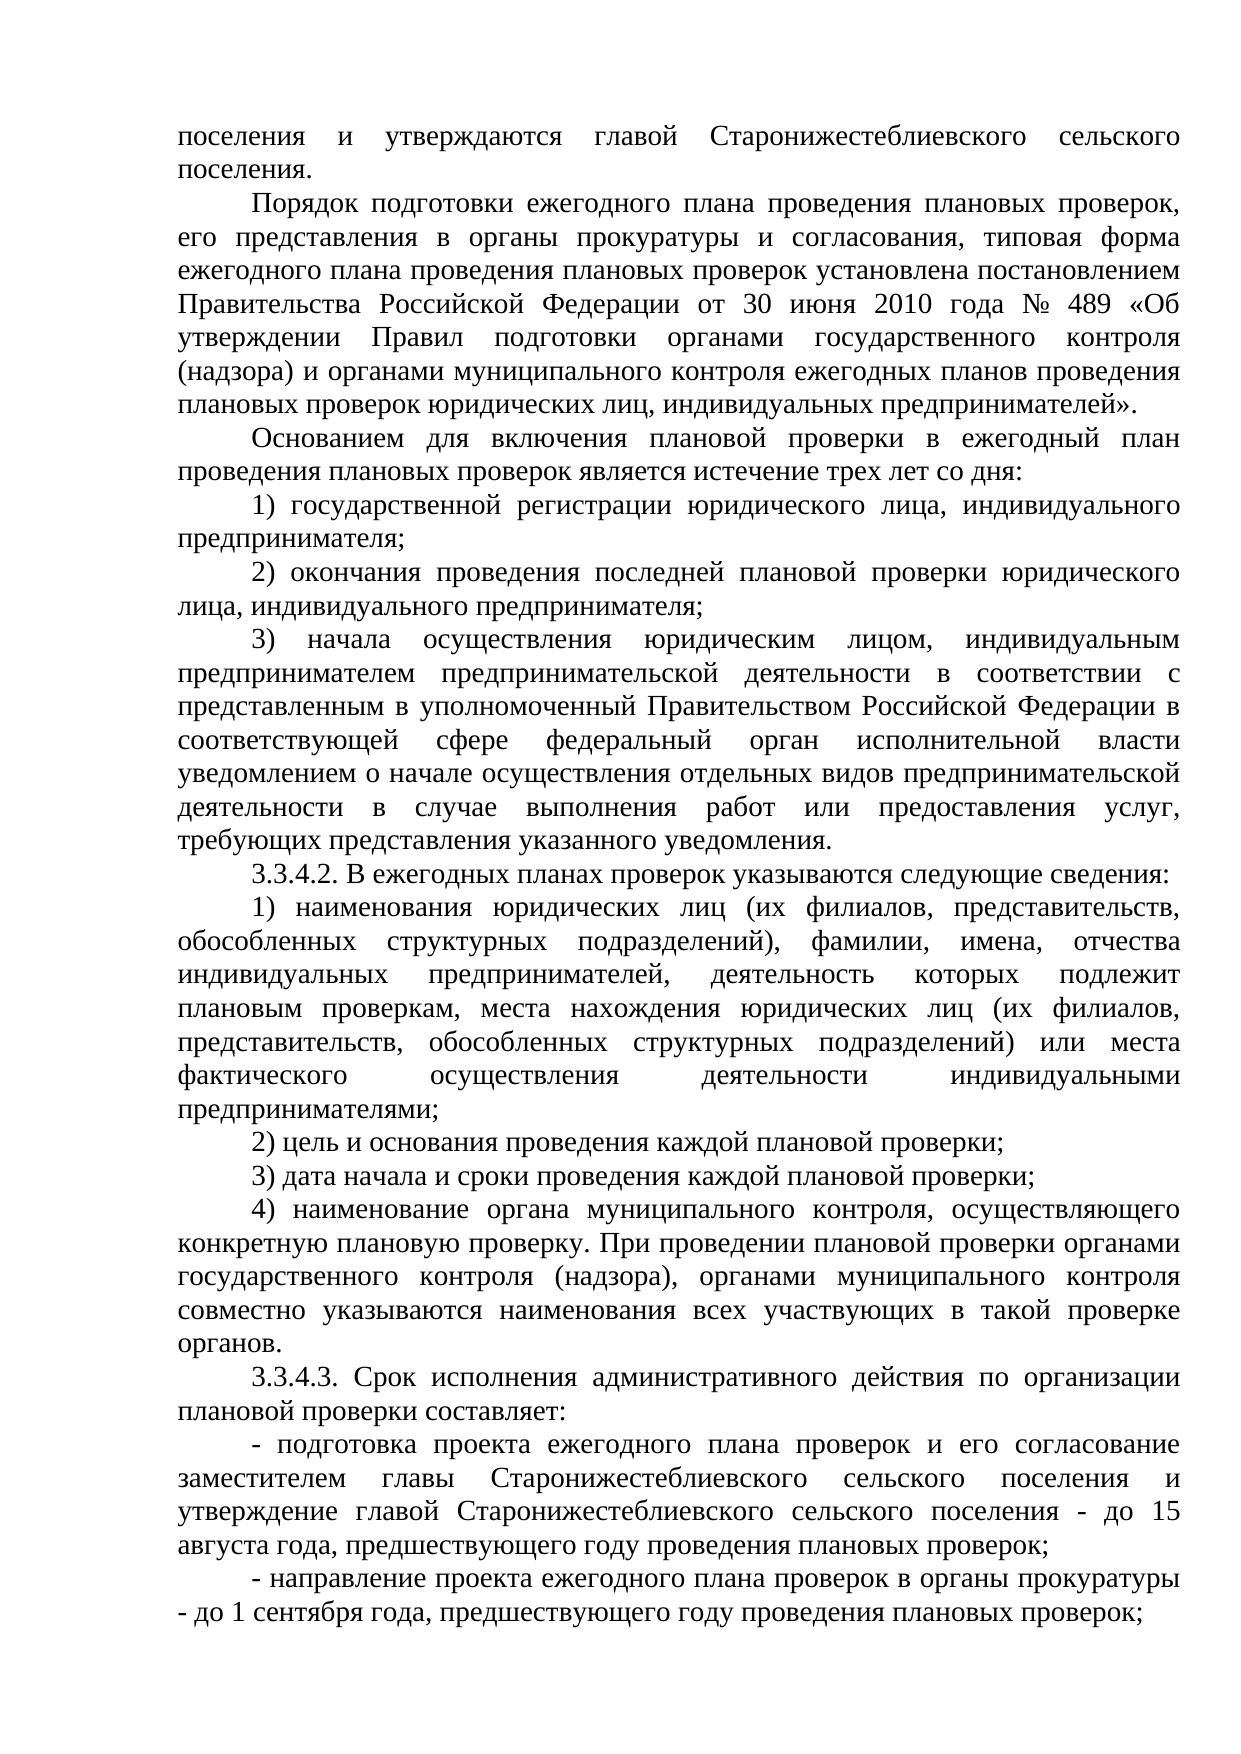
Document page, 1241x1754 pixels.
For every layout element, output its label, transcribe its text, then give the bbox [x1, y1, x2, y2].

text Основанием для включения плановой проверки в ежегодный план проведения плановых проверок является истечение трех лет со дня: [177, 420, 1181, 487]
text - подготовка проекта ежегодного плана проверок и его согласование заместителем главы Старонижестеблиевского сельского поселения и утверждение главой Старонижестеблиевского сельского поселения - до 15 августа года, предшествующего году проведения плановых проверок; [177, 1426, 1181, 1560]
text 4) наименование органа муниципального контроля, осуществляющего конкретную плановую проверку. При проведении плановой проверки органами государственного контроля (надзора), органами муниципального контроля совместно указываются наименования всех участвующих в такой проверке органов. [177, 1191, 1181, 1359]
text 1) государственной регистрации юридического лица, индивидуального предпринимателя; [177, 487, 1181, 554]
text 1) наименования юридических лиц (их филиалов, представительств, обособленных структурных подразделений), фамилии, имена, отчества индивидуальных предпринимателей, деятельность которых подлежит плановым проверкам, места нахождения юридических лиц (их филиалов, представительств, обособленных структурных подразделений) или места фактического осуществления деятельности индивидуальными предпринимателями; [177, 889, 1181, 1124]
text 2) цель и основания проведения каждой плановой проверки; [177, 1124, 1181, 1158]
text 2) окончания проведения последней плановой проверки юридического лица, индивидуального предпринимателя; [177, 554, 1181, 621]
text - направление проекта ежегодного плана проверок в органы прокуратуры - до 1 сентября года, предшествующего году проведения плановых проверок; [177, 1560, 1181, 1627]
text 3.3.4.3. Срок исполнения административного действия по организации плановой проверки составляет: [177, 1359, 1181, 1426]
text 3) дата начала и сроки проведения каждой плановой проверки; [177, 1158, 1181, 1191]
text 3) начала осуществления юридическим лицом, индивидуальным предпринимателем предпринимательской деятельности в соответствии с представленным в уполномоченный Правительством Российской Федерации в соответствующей сфере федеральный орган исполнительной власти уведомлением о начале осуществления отдельных видов предпринимательской деятельности в случае выполнения работ или предоставления услуг, требующих представления указанного уведомления. [177, 621, 1181, 856]
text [177, 118, 1181, 185]
text 3.3.4.2. В ежегодных планах проверок указываются следующие сведения: [177, 856, 1181, 889]
text Порядок подготовки ежегодного плана проведения плановых проверок, его представления в органы прокуратуры и согласования, типовая форма ежегодного плана проведения плановых проверок установлена постановлением Правительства Российской Федерации от 30 июня 2010 года № 489 «Об утверждении Правил подготовки органами государственного контроля (надзора) и органами муниципального контроля ежегодных планов проведения плановых проверок юридических лиц, индивидуальных предпринимателей». [177, 185, 1181, 420]
